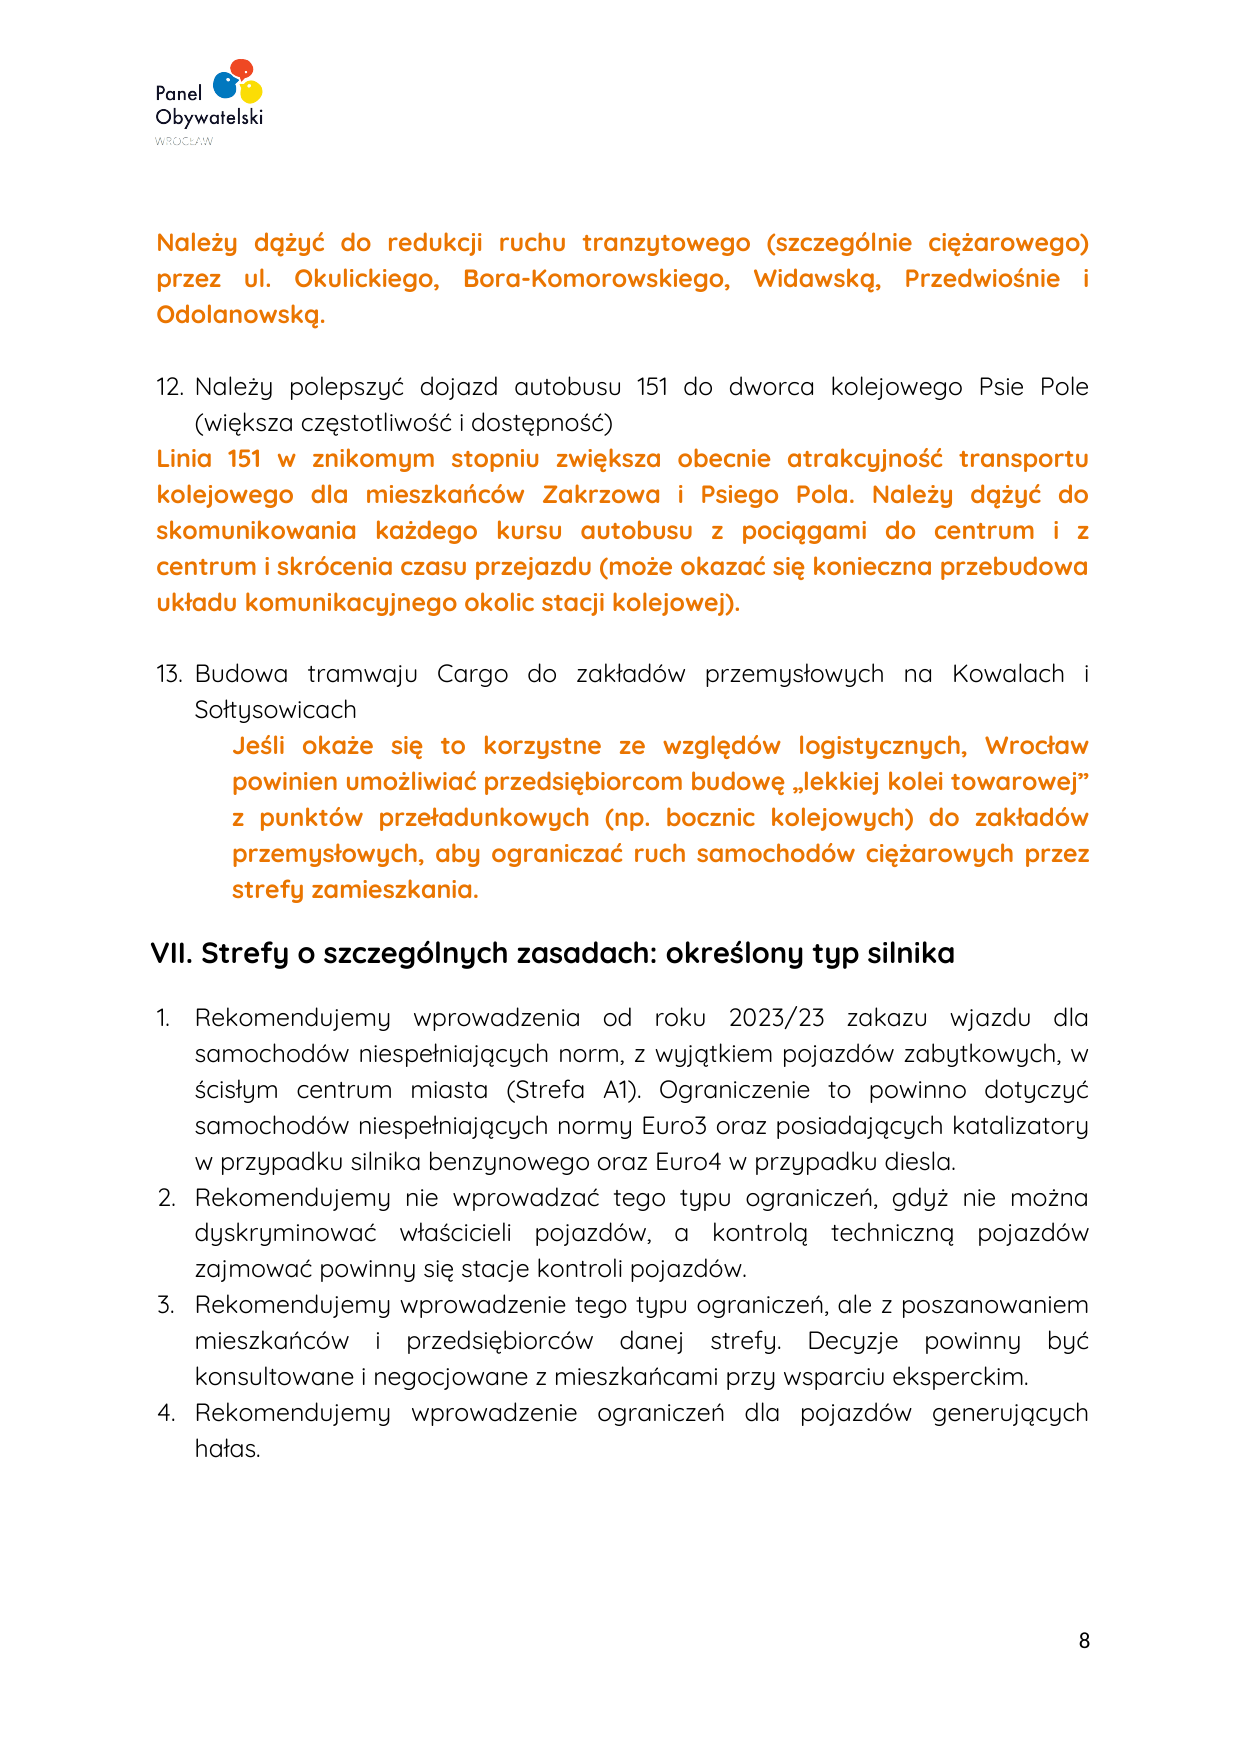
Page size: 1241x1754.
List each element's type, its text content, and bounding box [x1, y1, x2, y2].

list Rekomendujemy wprowadzenie tego typu ograniczeń, ale z poszanowaniem mieszkańców i przedsiębiorców danej strefy. Decyzje powinny być konsultowane i negocjowane z mieszkańcami przy wsparciu eksperckim. [157, 1289, 1090, 1392]
text Jeśli okaże się to korzystne ze względów logistycznych, Wrocław powinien umożliwiać przedsiębiorcom budowę „lekkiej kolei towarowej” z punktów przeładunkowych (np. bocznic kolejowych) do zakładów przemysłowych, aby ograniczać ruch samochodów ciężarowych przez strefy zamieszkania. [232, 730, 1090, 905]
text Należy dążyć do redukcji ruchu tranzytowego (szczególnie ciężarowego) przez ul. Okulickiego, Bora-Komorowskiego, Widawską, Przedwiośnie i Odolanowską. [156, 227, 1090, 330]
list Należy polepszyć dojazd autobusu 151 do dworca kolejowego Psie Pole (większa częstotliwość i dostępność) [157, 370, 1090, 437]
list Rekomendujemy wprowadzenie ograniczeń dla pojazdów generujących hałas. [157, 1397, 1090, 1464]
picture [150, 54, 269, 151]
list Rekomendujemy nie wprowadzać tego typu ograniczeń, gdyż nie można dyskryminować właścicieli pojazdów, a kontrolą techniczną pojazdów zajmować powinny się stacje kontroli pojazdów. [157, 1181, 1090, 1284]
subtitle VII. Strefy o szczególnych zasadach: określony typ silnika [150, 934, 1090, 971]
list Budowa tramwaju Cargo do zakładów przemysłowych na Kowalach i Sołtysowicach [157, 658, 1090, 725]
list Rekomendujemy wprowadzenia od roku 2023/23 zakazu wjazdu dla samochodów niespełniających norm, z wyjątkiem pojazdów zabytkowych, w ścisłym centrum miasta (Strefa A1). Ograniczenie to powinno dotyczyć samochodów niespełniających normy Euro3 oraz posiadających katalizatory w przypadku silnika benzynowego oraz Euro4 w przypadku diesla. [157, 1001, 1090, 1176]
text Linia 151 w znikomym stopniu zwiększa obecnie atrakcyjność transportu kolejowego dla mieszkańców Zakrzowa i Psiego Pola. Należy dążyć do skomunikowania każdego kursu autobusu z pociągami do centrum i z centrum i skrócenia czasu przejazdu (może okazać się konieczna przebudowa układu komunikacyjnego okolic stacji kolejowej). [156, 442, 1090, 617]
